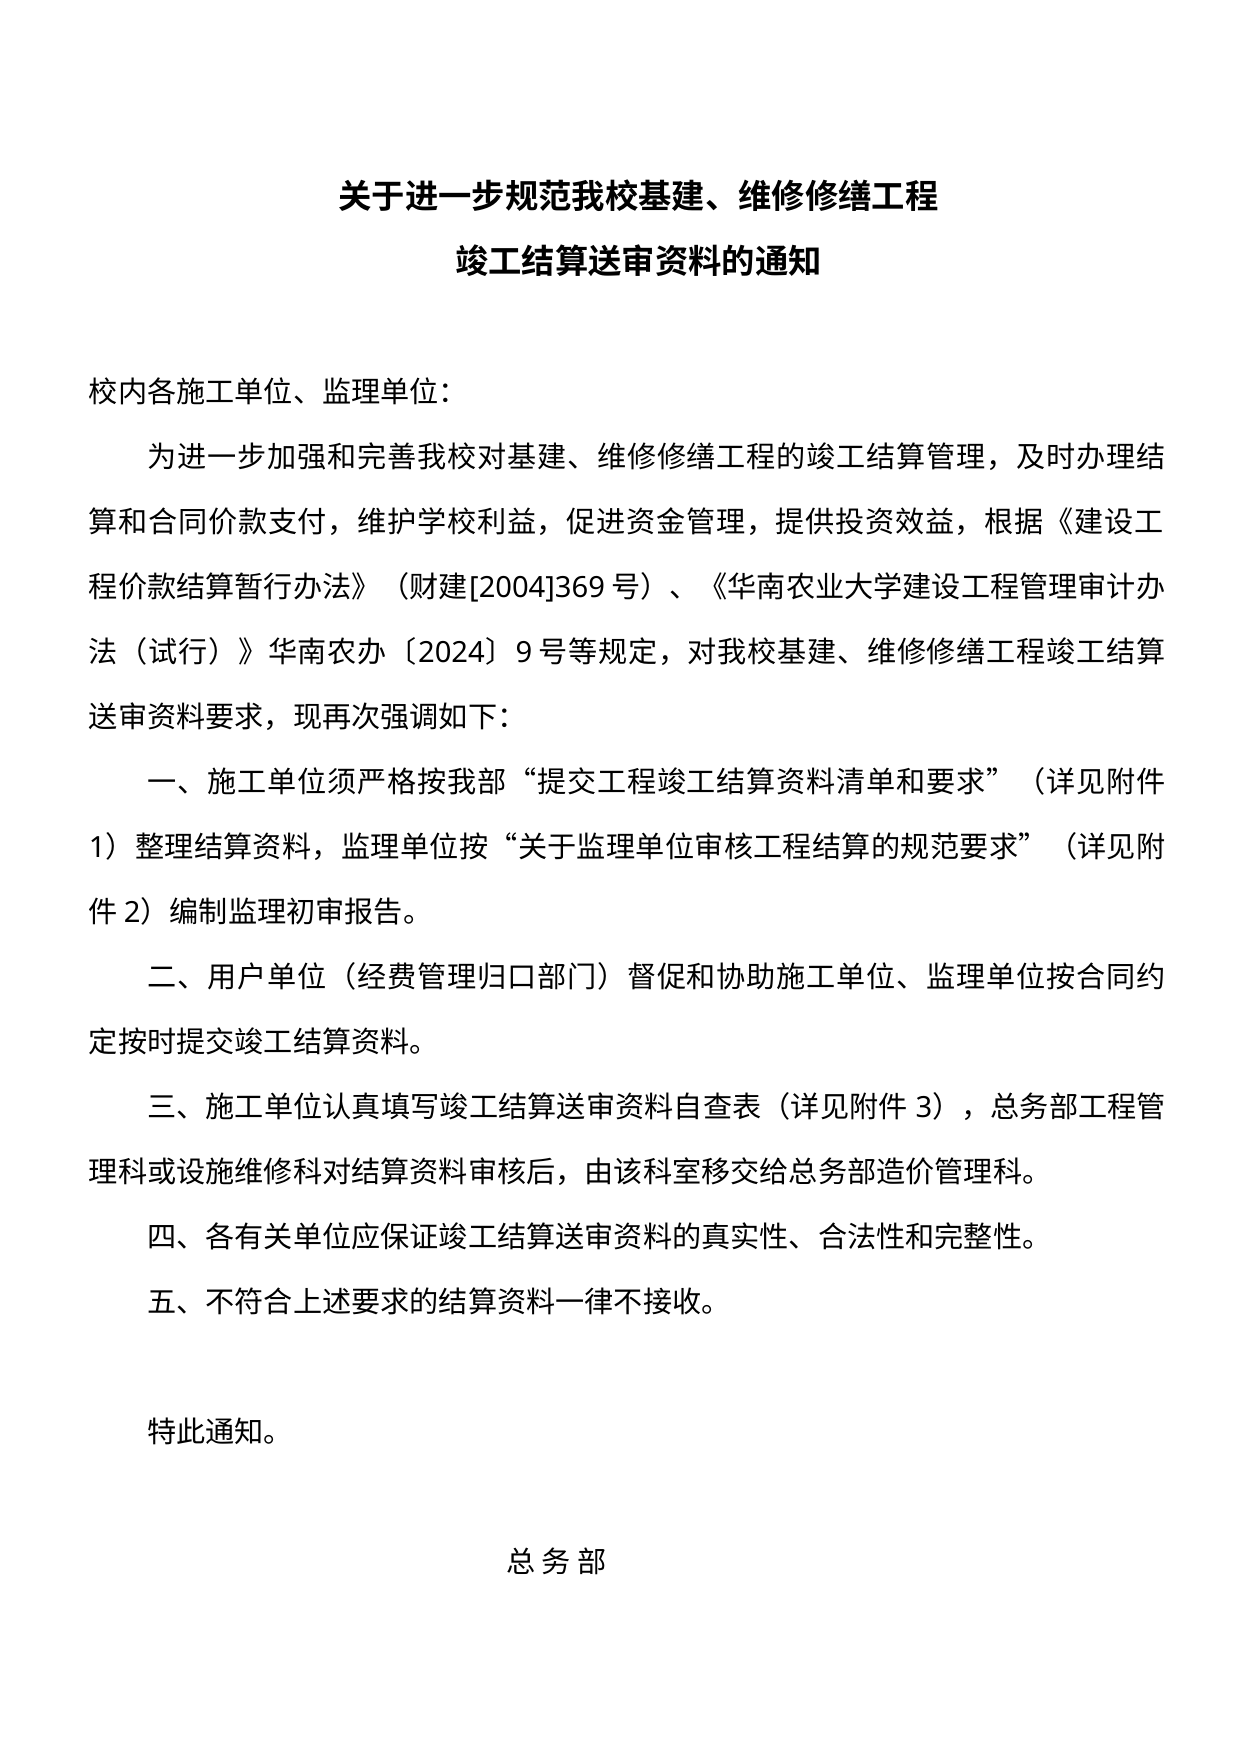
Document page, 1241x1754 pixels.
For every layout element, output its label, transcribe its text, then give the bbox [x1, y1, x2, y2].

text 四、各有关单位应保证竣工结算送审资料的真实性、合法性和完整性。 [89, 1202, 1167, 1267]
text 关于进一步规范我校基建、维修修缮工程 [15, 162, 1240, 227]
text 竣工结算送审资料的通知 [15, 227, 1240, 292]
text 总 务 部 [89, 1527, 1167, 1592]
text 三、施工单位认真填写竣工结算送审资料自查表（详见附件3），总务部工程管理科或设施维修科对结算资料审核后，由该科室移交给总务部造价管理科。 [89, 1072, 1167, 1202]
text 二、用户单位（经费管理归口部门）督促和协助施工单位、监理单位按合同约定按时提交竣工结算资料。 [89, 942, 1167, 1072]
text 特此通知。 [89, 1397, 1167, 1462]
text 校内各施工单位、监理单位： [89, 357, 1167, 422]
text 一、施工单位须严格按我部“提交工程竣工结算资料清单和要求”（详见附件1）整理结算资料，监理单位按“关于监理单位审核工程结算的规范要求”（详见附件2）编制监理初审报告。 [89, 747, 1167, 942]
text 五、不符合上述要求的结算资料一律不接收。 [89, 1267, 1167, 1332]
text 为进一步加强和完善我校对基建、维修修缮工程的竣工结算管理，及时办理结算和合同价款支付，维护学校利益，促进资金管理，提供投资效益，根据《建设工程价款结算暂行办法》（财建[2004]369号）、《华南农业大学建设工程管理审计办法（试行）》华南农办〔2024〕9号等规定，对我校基建、维修修缮工程竣工结算送审资料要求，现再次强调如下： [89, 422, 1167, 747]
